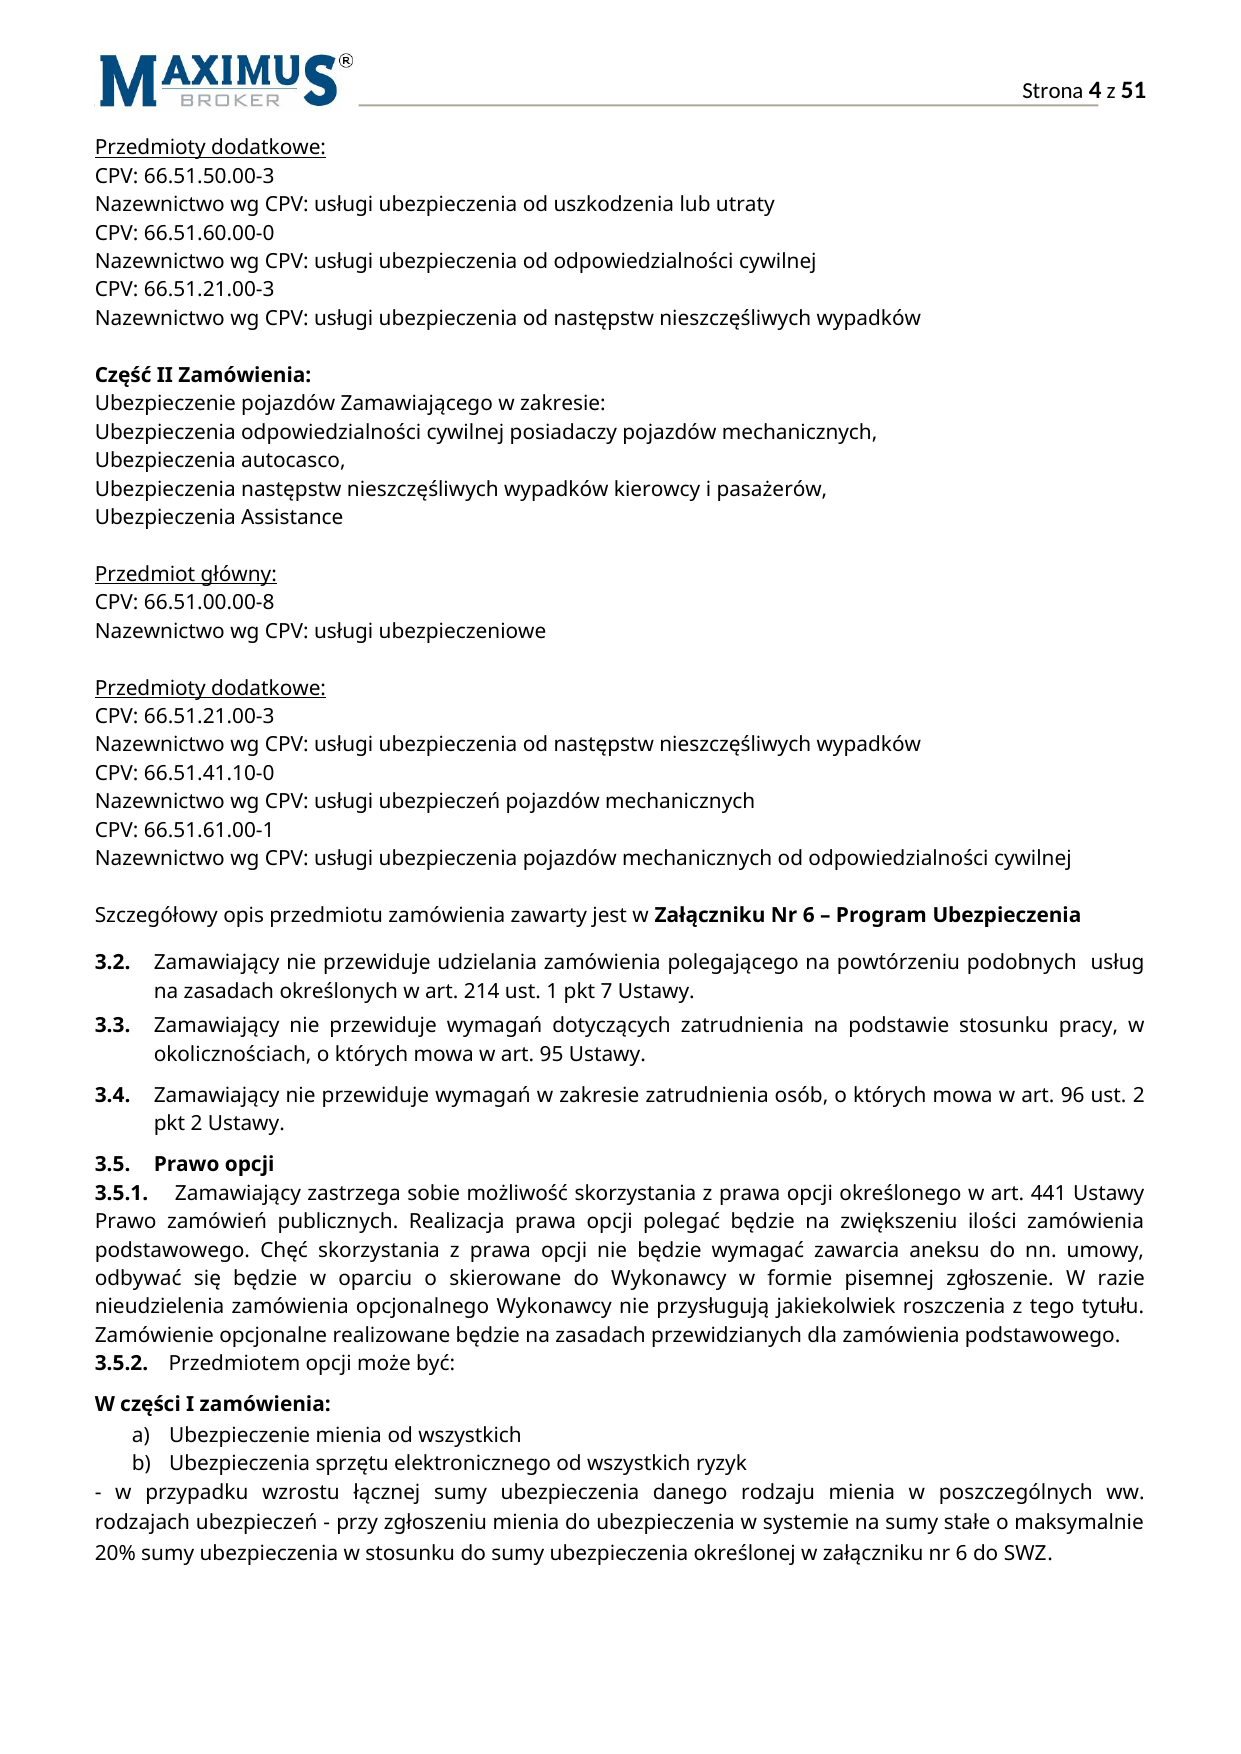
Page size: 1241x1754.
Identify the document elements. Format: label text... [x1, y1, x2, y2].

text CPV: 66.51.60.00-0 [94, 218, 1146, 246]
text W części I zamówienia: [94, 1389, 1146, 1418]
text Nazewnictwo wg CPV: usługi ubezpieczenia od uszkodzenia lub utraty [94, 189, 1146, 218]
text Ubezpieczenia autocasco, [94, 445, 1146, 474]
text Przedmiot główny: [94, 559, 1146, 587]
list Zamawiający nie przewiduje udzielania zamówienia polegającego na powtórzeniu podobnych usług na zasadach określonych w art. 214 ust. 1 pkt 7 Ustawy. [94, 947, 1146, 1004]
list Zamawiający nie przewiduje wymagań w zakresie zatrudnienia osób, o których mowa w art. 96 ust. 2 pkt 2 Ustawy. [94, 1080, 1146, 1137]
text - w przypadku wzrostu łącznej sumy ubezpieczenia danego rodzaju mienia w poszczególnych ww. rodzajach ubezpieczeń - przy zgłoszeniu mienia do ubezpieczenia w systemie na sumy stałe o maksymalnie 20% sumy ubezpieczenia w stosunku do sumy ubezpieczenia określonej w załączniku nr 6 do SWZ. [94, 1477, 1146, 1567]
text Ubezpieczenie pojazdów Zamawiającego w zakresie: [94, 388, 1146, 417]
text CPV: 66.51.61.00-1 [94, 815, 1146, 843]
text Nazewnictwo wg CPV: usługi ubezpieczeniowe [94, 616, 1146, 644]
list Zamawiający zastrzega sobie możliwość skorzystania z prawa opcji określonego w art. 441 Ustawy Prawo zamówień publicznych. Realizacja prawa opcji polegać będzie na zwiększeniu ilości zamówienia podstawowego. Chęć skorzystania z prawa opcji nie będzie wymagać zawarcia aneksu do nn. umowy, odbywać się będzie w oparciu o skierowane do Wykonawcy w formie pisemnej zgłoszenie. W razie nieudzielenia zamówienia opcjonalnego Wykonawcy nie przysługują jakiekolwiek roszczenia z tego tytułu. Zamówienie opcjonalne realizowane będzie na zasadach przewidzianych dla zamówienia podstawowego. [94, 1178, 1146, 1348]
text Część II Zamówienia: [94, 360, 1146, 388]
text Ubezpieczenia następstw nieszczęśliwych wypadków kierowcy i pasażerów, [94, 474, 1146, 502]
list Zamawiający nie przewiduje wymagań dotyczących zatrudnienia na podstawie stosunku pracy, w okolicznościach, o których mowa w art. 95 Ustawy. [94, 1011, 1146, 1067]
text CPV: 66.51.21.00-3 [94, 701, 1146, 729]
picture [94, 50, 359, 111]
text CPV: 66.51.00.00-8 [94, 587, 1146, 616]
list Prawo opcji [94, 1149, 1146, 1178]
text Nazewnictwo wg CPV: usługi ubezpieczenia pojazdów mechanicznych od odpowiedzialności cywilnej [94, 843, 1146, 872]
text Nazewnictwo wg CPV: usługi ubezpieczenia od następstw nieszczęśliwych wypadków [94, 303, 1146, 331]
text Nazewnictwo wg CPV: usługi ubezpieczeń pojazdów mechanicznych [94, 786, 1146, 815]
text Ubezpieczenia odpowiedzialności cywilnej posiadaczy pojazdów mechanicznych, [94, 417, 1146, 445]
text Nazewnictwo wg CPV: usługi ubezpieczenia od następstw nieszczęśliwych wypadków [94, 729, 1146, 758]
text Ubezpieczenia Assistance [94, 502, 1146, 531]
text CPV: 66.51.41.10-0 [94, 758, 1146, 786]
text Nazewnictwo wg CPV: usługi ubezpieczenia od odpowiedzialności cywilnej [94, 246, 1146, 274]
text Przedmioty dodatkowe: [94, 132, 1146, 161]
list Ubezpieczenia sprzętu elektronicznego od wszystkich ryzyk [132, 1448, 1146, 1477]
text CPV: 66.51.50.00-3 [94, 161, 1146, 189]
text Szczegółowy opis przedmiotu zamówienia zawarty jest w Załączniku Nr 6 – Program Ubezpieczenia [94, 900, 1146, 929]
text Przedmioty dodatkowe: [94, 673, 1146, 701]
list Przedmiotem opcji może być: [94, 1348, 1146, 1377]
text CPV: 66.51.21.00-3 [94, 274, 1146, 303]
list Ubezpieczenie mienia od wszystkich [132, 1420, 1146, 1448]
